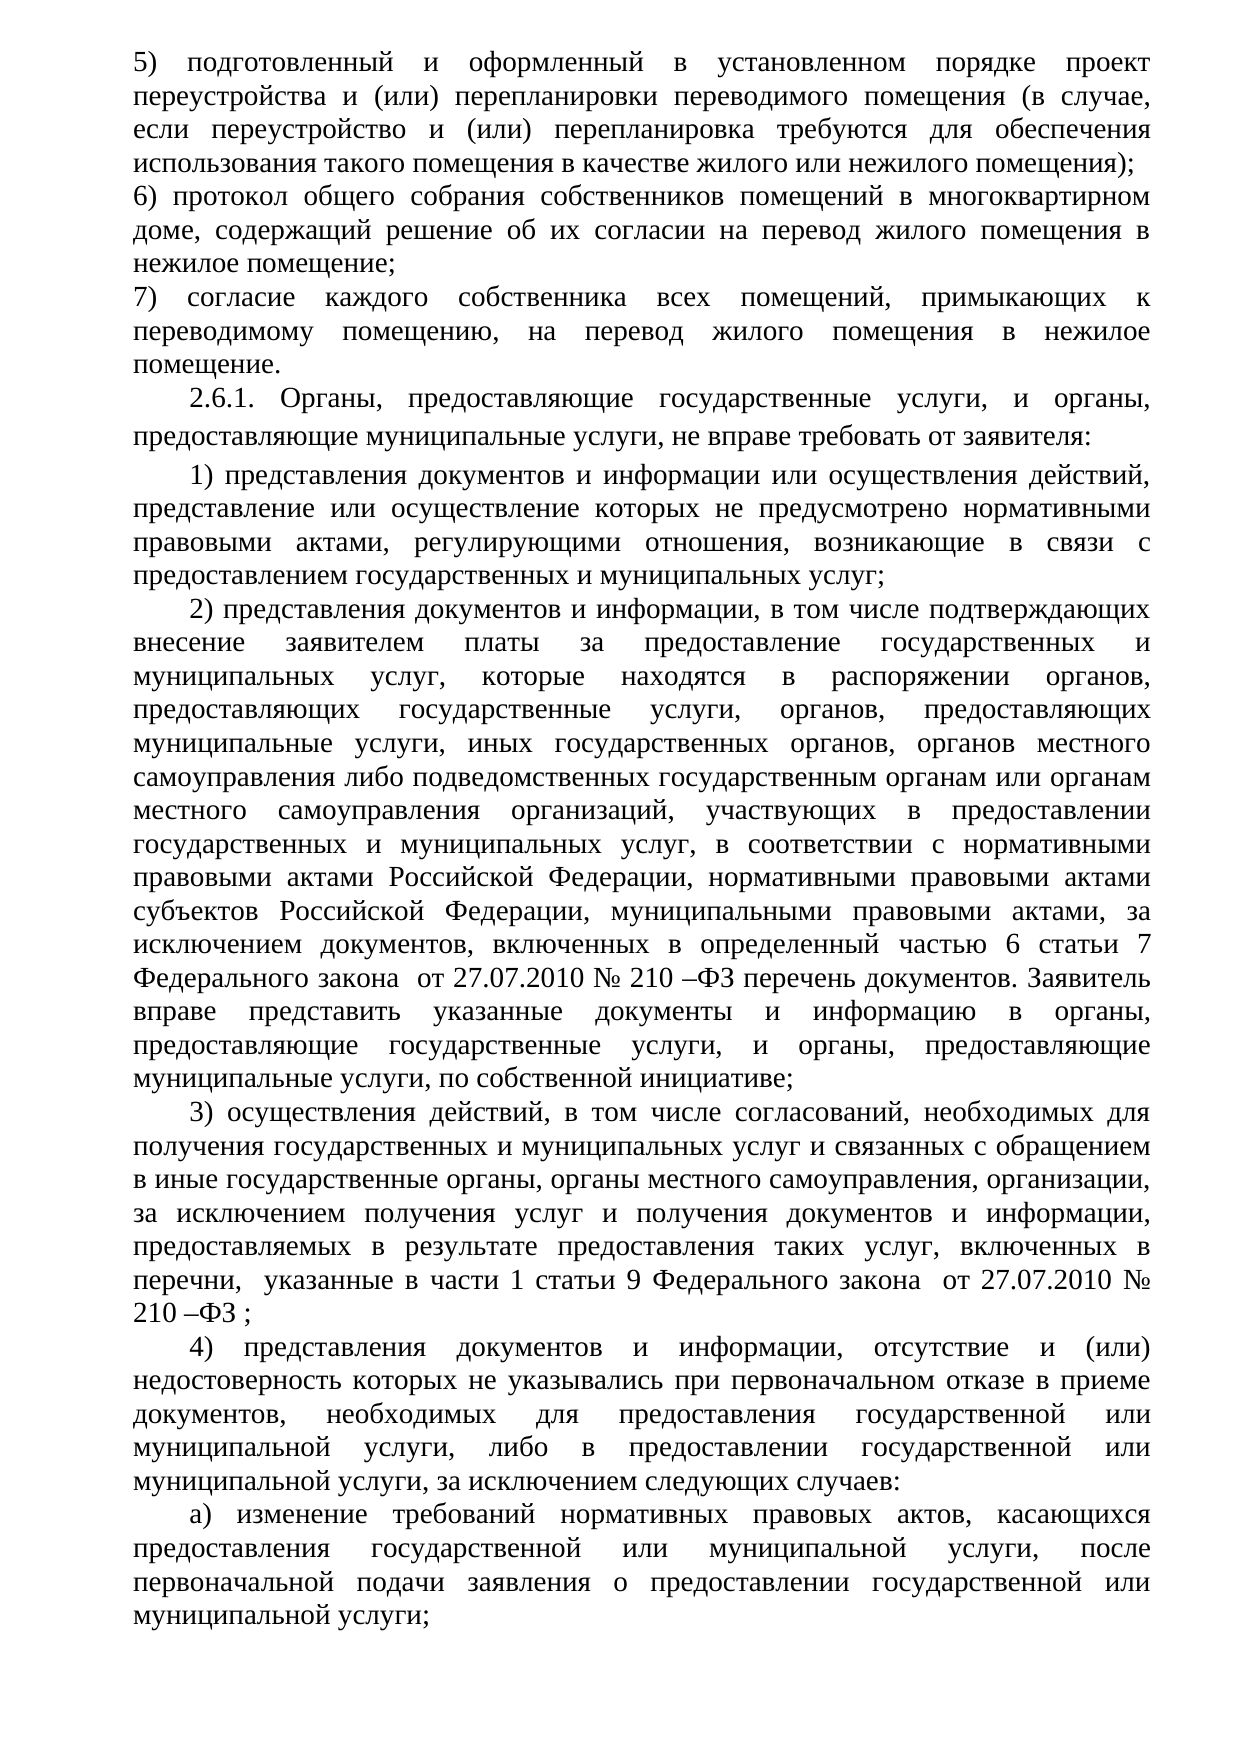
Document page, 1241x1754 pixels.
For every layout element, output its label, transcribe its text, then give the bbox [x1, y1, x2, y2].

text 7) согласие каждого собственника всех помещений, примыкающих к переводимому помещению, на перевод жилого помещения в нежилое помещение. [133, 279, 1152, 380]
text 2) представления документов и информации, в том числе подтверждающих внесение заявителем платы за предоставление государственных и муниципальных услуг, которые находятся в распоряжении органов, предоставляющих государственные услуги, органов, предоставляющих муниципальные услуги, иных государственных органов, органов местного самоуправления либо подведомственных государственным органам или органам местного самоуправления организаций, участвующих в предоставлении государственных и муниципальных услуг, в соответствии с нормативными правовыми актами Российской Федерации, нормативными правовыми актами субъектов Российской Федерации, муниципальными правовыми актами, за исключением документов, включенных в определенный частью 6 статьи 7 Федерального закона от 27.07.2010 № 210 –ФЗ перечень документов. Заявитель вправе представить указанные документы и информацию в органы, предоставляющие государственные услуги, и органы, предоставляющие муниципальные услуги, по собственной инициативе; [133, 591, 1152, 1094]
text 4) представления документов и информации, отсутствие и (или) недостоверность которых не указывались при первоначальном отказе в приеме документов, необходимых для предоставления государственной или муниципальной услуги, либо в предоставлении государственной или муниципальной услуги, за исключением следующих случаев: [133, 1329, 1152, 1497]
text 2.6.1. Органы, предоставляющие государственные услуги, и органы, предоставляющие муниципальные услуги, не вправе требовать от заявителя: [133, 380, 1152, 452]
text 1) представления документов и информации или осуществления действий, представление или осуществление которых не предусмотрено нормативными правовыми актами, регулирующими отношения, возникающие в связи с предоставлением государственных и муниципальных услуг; [133, 457, 1152, 591]
text а) изменение требований нормативных правовых актов, касающихся предоставления государственной или муниципальной услуги, после первоначальной подачи заявления о предоставлении государственной или муниципальной услуги; [133, 1497, 1152, 1631]
text 6) протокол общего собрания собственников помещений в многоквартирном доме, содержащий решение об их согласии на перевод жилого помещения в нежилое помещение; [133, 178, 1152, 279]
text 5) подготовленный и оформленный в установленном порядке проект переустройства и (или) перепланировки переводимого помещения (в случае, если переустройство и (или) перепланировка требуются для обеспечения использования такого помещения в качестве жилого или нежилого помещения); [133, 44, 1152, 178]
text 3) осуществления действий, в том числе согласований, необходимых для получения государственных и муниципальных услуг и связанных с обращением в иные государственные органы, органы местного самоуправления, организации, за исключением получения услуг и получения документов и информации, предоставляемых в результате предоставления таких услуг, включенных в перечни, указанные в части 1 статьи 9 Федерального закона от 27.07.2010 № 210 –ФЗ ; [133, 1094, 1152, 1329]
